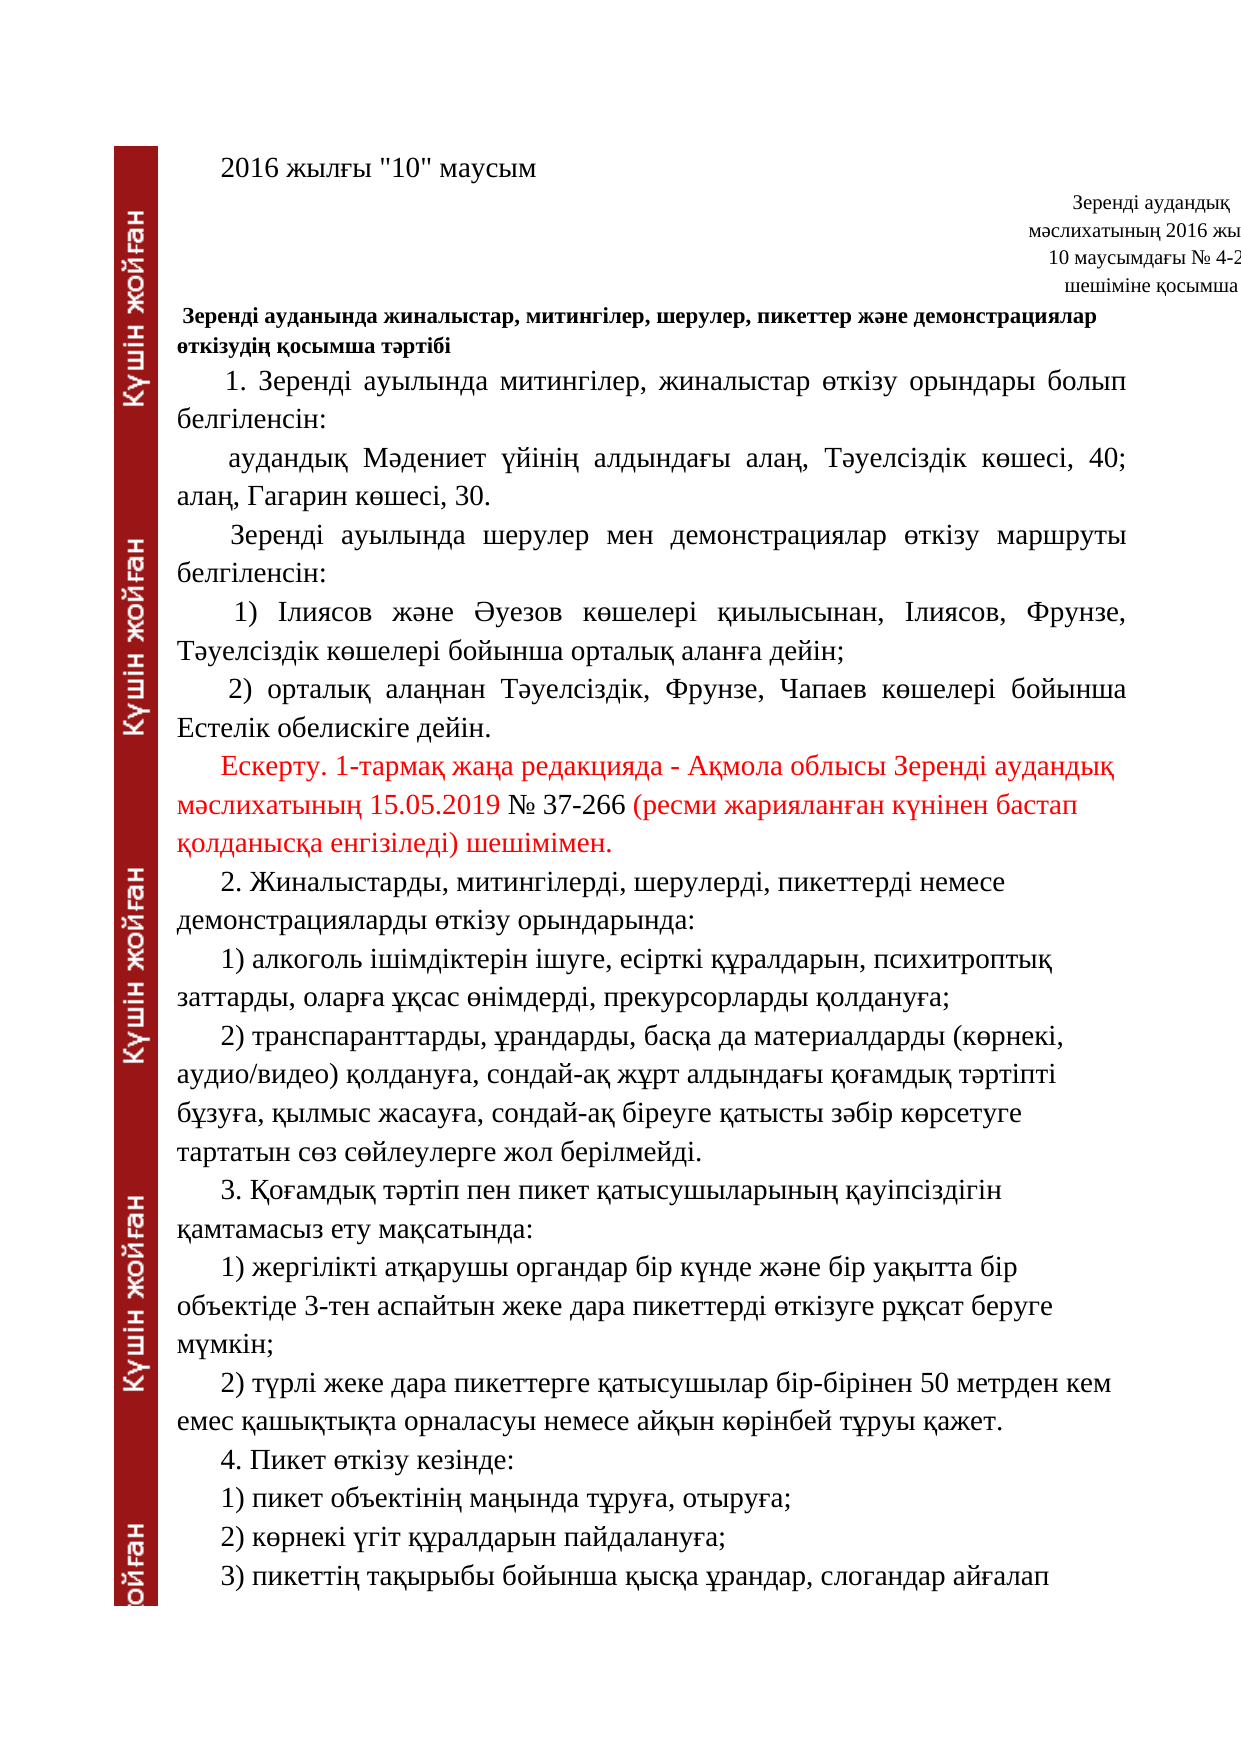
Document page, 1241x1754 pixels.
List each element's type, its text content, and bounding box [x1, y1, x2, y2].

table_header Зеренді аудандық мәслихатының 2016 жылғы 10 маусымдағы № 4-27 шешіміне қосымша [912, 189, 1240, 302]
picture [114, 183, 158, 189]
text Зеренді ауданында жиналыстар, митингілер, шерулер, пикеттер және демонстрациялар өткізудің қосымша тәртібі [112, 302, 1128, 359]
text 1) Ілиясов және Әуезов көшелері қиылысынан, Ілиясов, Фрунзе, Тәуелсіздік көшелері бойынша орталық аланға дейін; [112, 594, 1128, 666]
picture [114, 666, 158, 671]
text 1. Зеренді ауылында митингілер, жиналыстар өткізу орындары болып белгіленсін: [112, 363, 1128, 435]
text аудандық Мәдениет үйінің алдындағы алаң, Тәуелсіздік көшесі, 40; алаң, Гагарин көшесі, 30. [112, 440, 1128, 512]
text Зеренді ауылында шерулер мен демонстрациялар өткізу маршруты белгіленсін: [112, 517, 1128, 589]
picture [114, 743, 158, 748]
picture [114, 359, 158, 363]
picture [114, 146, 158, 150]
table_header [101, 189, 912, 302]
picture [114, 1591, 158, 1606]
text 2016 жылғы "10" маусым [112, 150, 1128, 183]
picture [114, 589, 158, 594]
picture [114, 512, 158, 517]
picture [114, 435, 158, 440]
text 2) орталық алаңнан Тәуелсіздік, Фрунзе, Чапаев көшелері бойынша Естелік обелискіге дейін. [112, 671, 1128, 743]
